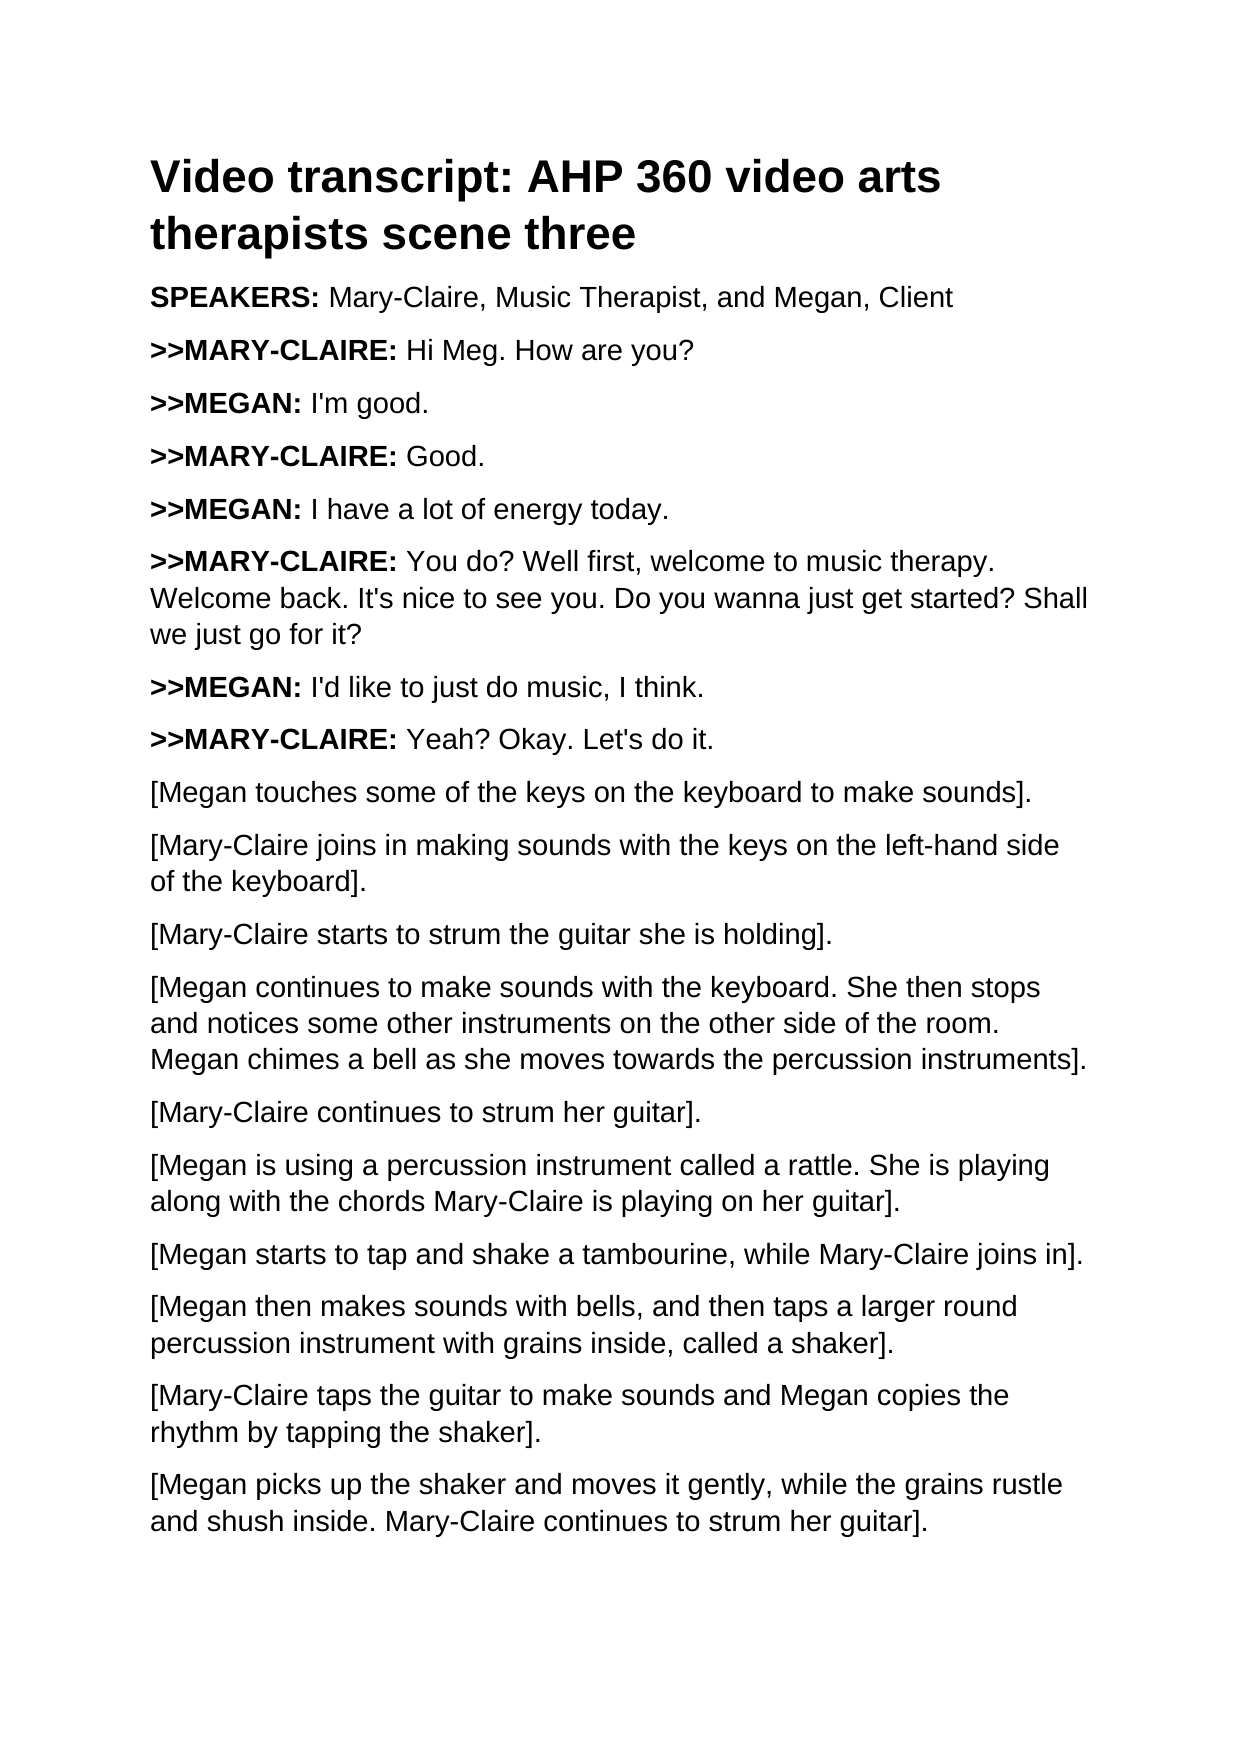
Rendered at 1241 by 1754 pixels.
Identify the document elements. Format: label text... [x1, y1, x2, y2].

text [Mary-Claire joins in making sounds with the keys on the left-hand side of the keyboard]. [150, 828, 1090, 898]
text >>MEGAN: I'd like to just do music, I think. [150, 669, 1090, 703]
text >>MARY-CLAIRE: Yeah? Okay. Let's do it. [150, 722, 1090, 756]
text >>MARY-CLAIRE: Good. [150, 439, 1090, 472]
text [Mary-Claire starts to strum the guitar she is holding]. [150, 917, 1090, 951]
text [Megan starts to tap and shake a tambourine, while Mary-Claire joins in]. [150, 1237, 1090, 1270]
text [Mary-Claire taps the guitar to make sounds and Megan copies the rhythm by tapping the shaker]. [150, 1378, 1090, 1448]
text >>MARY-CLAIRE: Hi Meg. How are you? [150, 333, 1090, 367]
text [Megan picks up the shaker and moves it gently, while the grains rustle and shush inside. Mary-Claire continues to strum her guitar]. [150, 1467, 1090, 1537]
text [Megan then makes sounds with bells, and then taps a larger round percussion instrument with grains inside, called a shaker]. [150, 1289, 1090, 1359]
text >>MARY-CLAIRE: You do? Well first, welcome to music therapy. Welcome back. It's nice to see you. Do you wanna just get started? Shall we just go for it? [150, 544, 1090, 650]
text [Mary-Claire continues to strum her guitar]. [150, 1095, 1090, 1128]
subtitle Video transcript: AHP 360 video arts therapists scene three [150, 150, 1090, 259]
text >>MEGAN: I'm good. [150, 386, 1090, 419]
text [Megan touches some of the keys on the keyboard to make sounds]. [150, 775, 1090, 809]
text [Megan continues to make sounds with the keyboard. She then stops and notices some other instruments on the other side of the room. Megan chimes a bell as she moves towards the percussion instruments]. [150, 970, 1090, 1076]
text [Megan is using a percussion instrument called a rattle. She is playing along with the chords Mary-Claire is playing on her guitar]. [150, 1148, 1090, 1217]
text SPEAKERS: Mary-Claire, Music Therapist, and Megan, Client [150, 280, 1090, 314]
text >>MEGAN: I have a lot of energy today. [150, 492, 1090, 525]
